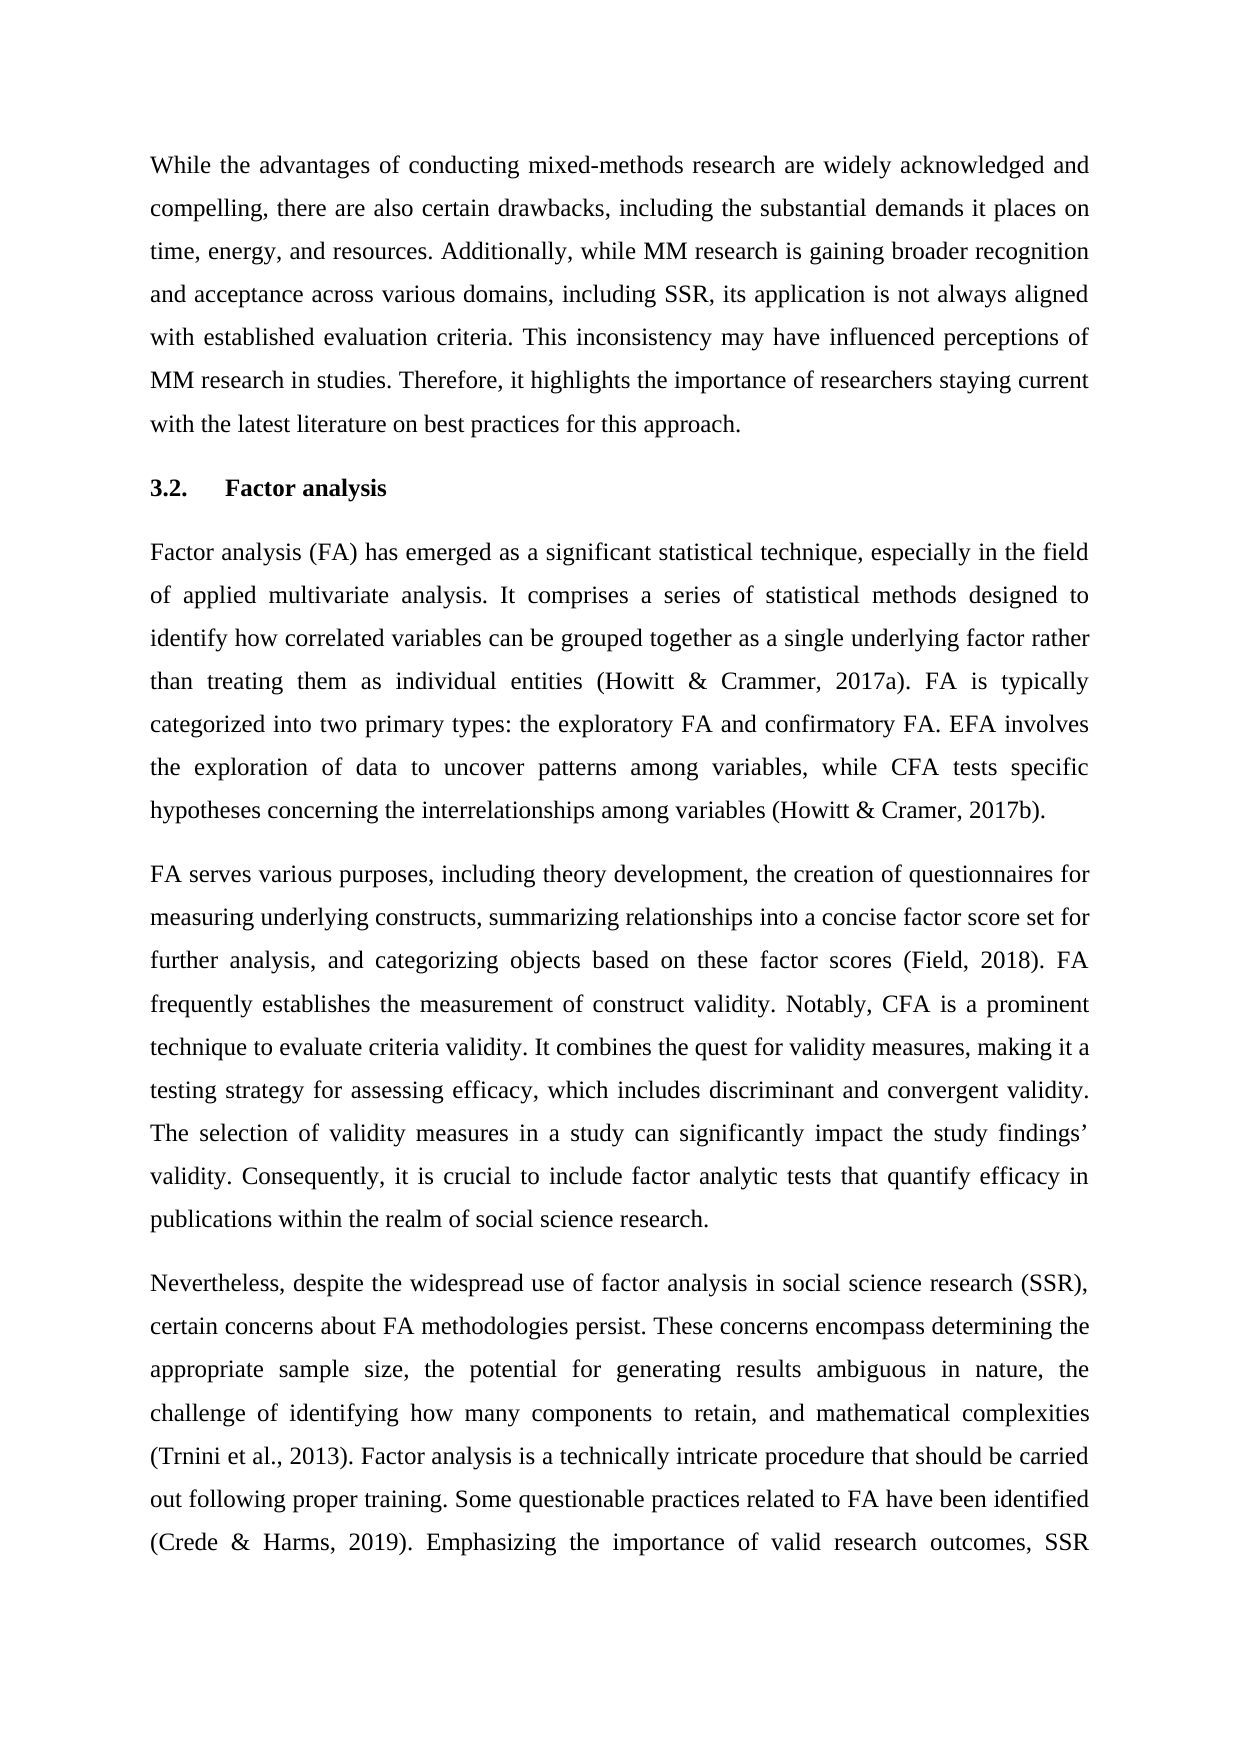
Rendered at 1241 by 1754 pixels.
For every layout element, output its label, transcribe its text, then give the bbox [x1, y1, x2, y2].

text 3.2. Factor analysis [150, 473, 1090, 501]
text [150, 1268, 1090, 1556]
text While the advantages of conducting mixed-methods research are widely acknowledged and compelling, there are also certain drawbacks, including the substantial demands it places on time, energy, and resources. Additionally, while MM research is gaining broader recognition and acceptance across various domains, including SSR, its application is not always aligned with established evaluation criteria. This inconsistency may have influenced perceptions of MM research in studies. Therefore, it highlights the importance of researchers staying current with the latest literature on best practices for this approach. [150, 150, 1090, 437]
text Factor analysis (FA) has emerged as a significant statistical technique, especially in the field of applied multivariate analysis. It comprises a series of statistical methods designed to identify how correlated variables can be grouped together as a single underlying factor rather than treating them as individual entities (Howitt & Crammer, 2017a). FA is typically categorized into two primary types: the exploratory FA and confirmatory FA. EFA involves the exploration of data to uncover patterns among variables, while CFA tests specific hypotheses concerning the interrelationships among variables (Howitt & Cramer, 2017b). [150, 537, 1090, 824]
text FA serves various purposes, including theory development, the creation of questionnaires for measuring underlying constructs, summarizing relationships into a concise factor score set for further analysis, and categorizing objects based on these factor scores (Field, 2018). FA frequently establishes the measurement of construct validity. Notably, CFA is a prominent technique to evaluate criteria validity. It combines the quest for validity measures, making it a testing strategy for assessing efficacy, which includes discriminant and convergent validity. The selection of validity measures in a study can significantly impact the study findings’ validity. Consequently, it is crucial to include factor analytic tests that quantify efficacy in publications within the realm of social science research. [150, 859, 1090, 1233]
